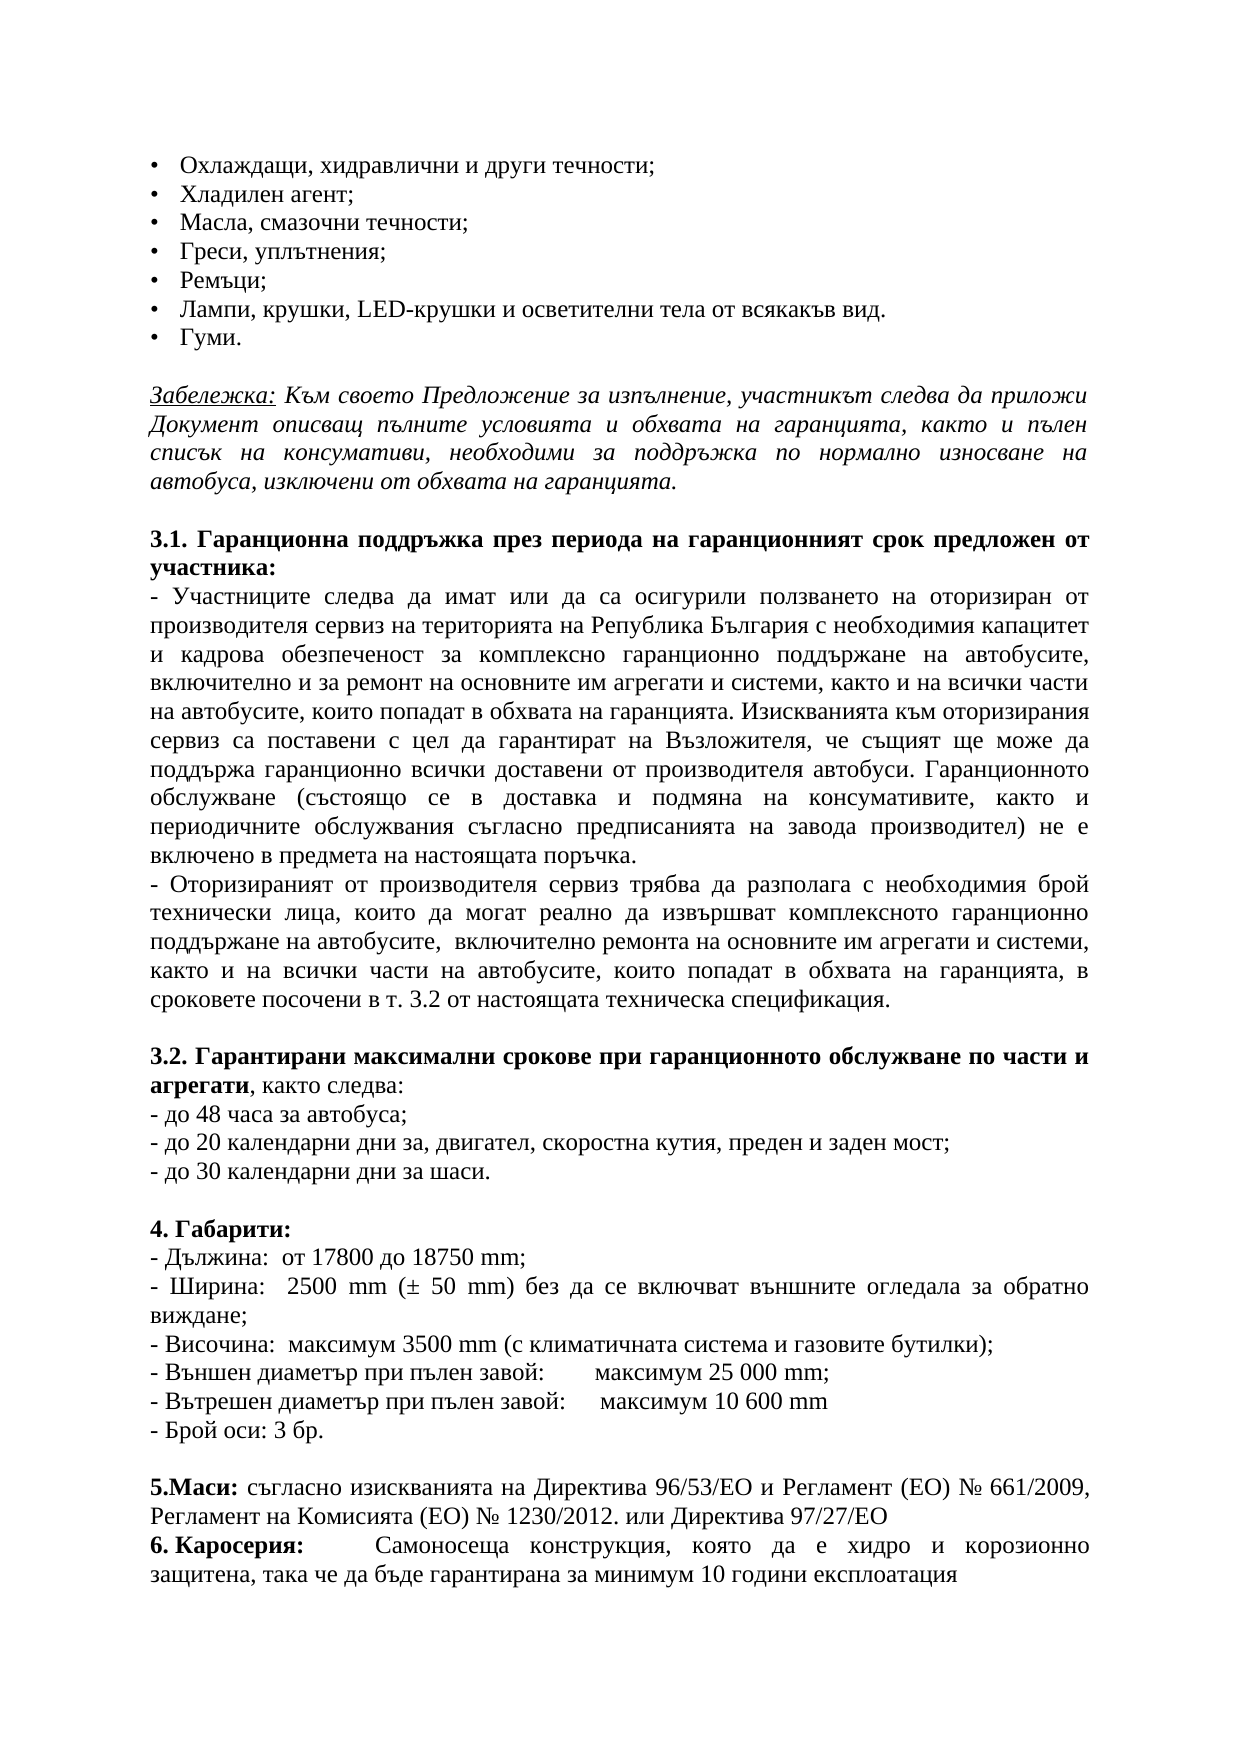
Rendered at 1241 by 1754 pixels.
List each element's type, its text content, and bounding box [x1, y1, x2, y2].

text • Охлаждащи, хидравлични и други течности; [150, 150, 1090, 179]
text • Лампи, крушки, LED-крушки и осветителни тела от всякакъв вид. [150, 294, 1090, 322]
text 3.1. Гаранционна поддръжка през периода на гаранционният срок предложен от участника: [150, 524, 1090, 581]
text 4. Габарити: [150, 1214, 1090, 1242]
text - Ширина: 2500 mm (± 50 mm) без да се включват външните огледала за обратно виждане; [150, 1271, 1090, 1329]
text • Хладилен агент; [150, 179, 1090, 207]
text - до 30 календарни дни за шаси. [150, 1156, 1090, 1185]
text • Масла, смазочни течности; [150, 207, 1090, 236]
text - Участниците следва да имат или да са осигурили ползването на оторизиран от производителя сервиз на територията на Република България с необходимия капацитет и кадрова обезпеченост за комплексно гаранционно поддържане на автобусите, включително и за ремонт на основните им агрегати и системи, както и на всички части на автобусите, които попадат в обхвата на гаранцията. Изискванията към оторизирания сервиз са поставени с цел да гарантират на Възложителя, че същият ще може да поддържа гаранционно всички доставени от производителя автобуси. Гаранционното обслужване (състоящо се в доставка и подмяна на консумативите, както и периодичните обслужвания съгласно предписанията на завода производител) не е включено в предмета на настоящата поръчка. [150, 581, 1090, 869]
text 3.2. Гарантирани максимални срокове при гаранционното обслужване по части и агрегати, както следва: [150, 1041, 1090, 1099]
text • Гуми. [150, 322, 1090, 351]
text - до 48 часа за автобуса; [150, 1099, 1090, 1127]
text - Дължина: от 17800 до 18750 mm; [150, 1242, 1090, 1271]
text - Външен диаметър при пълен завой: максимум 25 000 mm; [150, 1357, 1090, 1386]
text - Височина: максимум 3500 mm (с климатичната система и газовите бутилки); [150, 1329, 1090, 1357]
text 6. Каросерия: Самоносеща конструкция, която да е хидро и корозионно защитенa, така че да бъде гарантирана за минимум 10 години експлоатация [150, 1530, 1090, 1587]
text - Оторизираният от производителя сервиз трябва да разполага с необходимия брой технически лица, които да могат реално да извършват комплексното гаранционно поддържане на автобусите, включително ремонта на основните им агрегати и системи, както и на всички части на автобусите, които попадат в обхвата на гаранцията, в сроковете посочени в т. 3.2 от настоящата техническа спецификация. [150, 869, 1090, 1012]
text Забележка: Към своето Предложение за изпълнение, участникът следва да приложи Документ описващ пълните условията и обхвата на гаранцията, както и пълен списък на консумативи, необходими за поддръжка по нормално износване на автобуса, изключени от обхвата на гаранцията. [150, 380, 1090, 495]
text - Брой оси: 3 бр. [150, 1415, 1090, 1444]
text • Греси, уплътнения; [150, 236, 1090, 265]
text - Вътрешен диаметър при пълен завой: максимум 10 600 mm [150, 1386, 1090, 1415]
text • Ремъци; [150, 265, 1090, 294]
text - до 20 календарни дни за, двигател, скоростна кутия, преден и заден мост; [150, 1127, 1090, 1156]
text 5.Маси: съгласно изискванията на Директива 96/53/ЕО и Регламент (ЕО) № 661/2009, Регламент на Комисията (ЕО) № 1230/2012. или Директива 97/27/ЕО [150, 1472, 1090, 1530]
